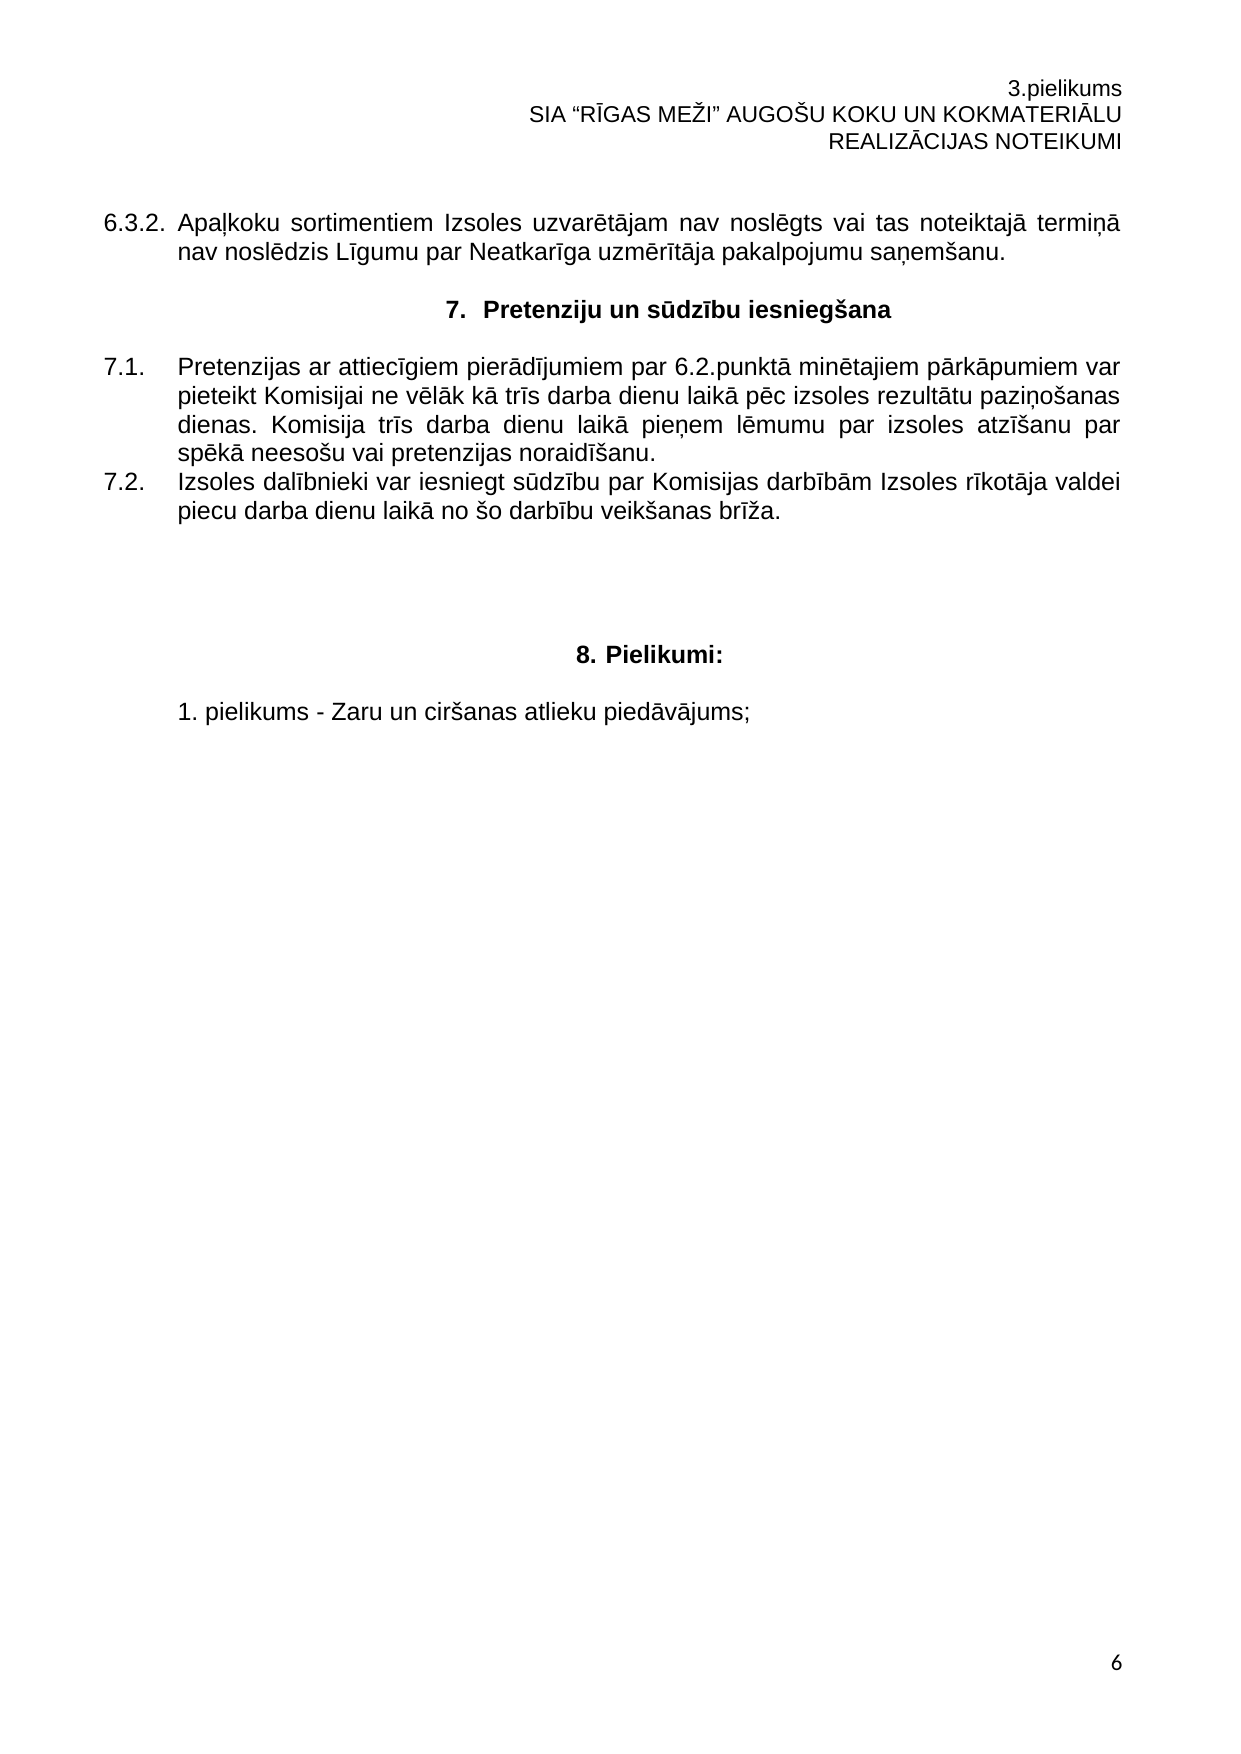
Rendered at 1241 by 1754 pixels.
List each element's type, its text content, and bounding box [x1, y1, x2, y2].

list 1. pielikums - Zaru un ciršanas atlieku piedāvājums; [177, 697, 1122, 726]
list Pretenziju un sūdzību iesniegšana [215, 295, 1122, 323]
list Pretenzijas ar attiecīgiem pierādījumiem par 6.2.punktā minētajiem pārkāpumiem var pieteikt Komisijai ne vēlāk kā trīs darba dienu laikā pēc izsoles rezultātu paziņošanas dienas. Komisija trīs darba dienu laikā pieņem lēmumu par izsoles atzīšanu par spēkā neesošu vai pretenzijas noraidīšanu. [103, 352, 1122, 467]
list Apaļkoku sortimentiem Izsoles uzvarētājam nav noslēgts vai tas noteiktajā termiņā nav noslēdzis Līgumu par Neatkarīga uzmērītāja pakalpojumu saņemšanu. [103, 208, 1122, 266]
list Pielikumi: [177, 640, 1122, 668]
list Izsoles dalībnieki var iesniegt sūdzību par Komisijas darbībām Izsoles rīkotāja valdei piecu darba dienu laikā no šo darbību veikšanas brīža. [103, 467, 1122, 525]
